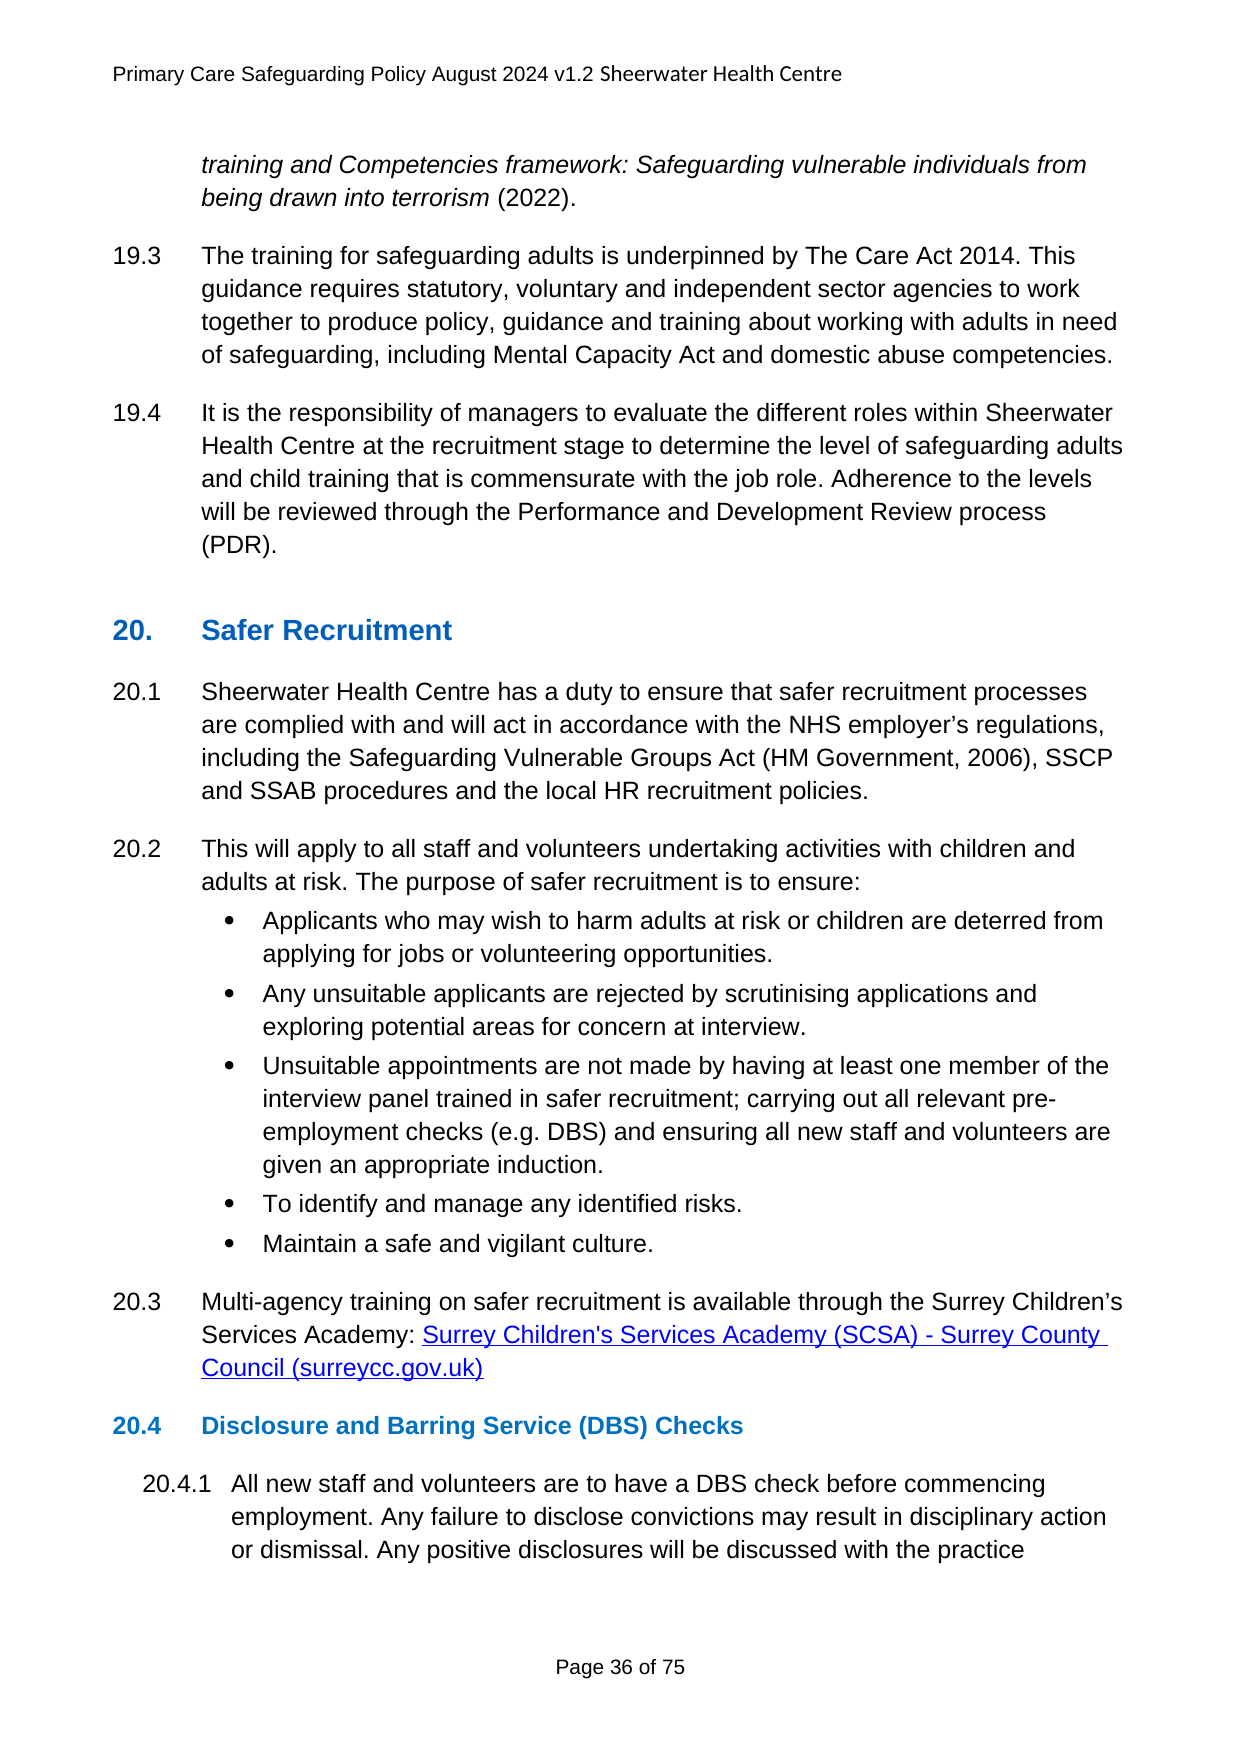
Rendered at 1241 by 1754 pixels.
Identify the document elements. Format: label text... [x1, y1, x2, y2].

text This will apply to all staff and volunteers undertaking activities with children and adults at risk. The purpose of safer recruitment is to ensure: [112, 834, 1128, 896]
list To identify and manage any identified risks. [225, 1189, 1128, 1218]
text Sheerwater Health Centre has a duty to ensure that safer recruitment processes are complied with and will act in accordance with the NHS employer’s regulations, including the Safeguarding Vulnerable Groups Act (HM Government, 2006), SSCP and SSAB procedures and the local HR recruitment policies. [112, 677, 1128, 804]
list Unsuitable appointments are not made by having at least one member of the interview panel trained in safer recruitment; carrying out all relevant pre-employment checks (e.g. DBS) and ensuring all new staff and volunteers are given an appropriate induction. [225, 1051, 1128, 1179]
list Applicants who may wish to harm adults at risk or children are deterred from applying for jobs or volunteering opportunities. [225, 906, 1128, 968]
list Any unsuitable applicants are rejected by scrutinising applications and exploring potential areas for concern at interview. [225, 978, 1128, 1040]
text Multi-agency training on safer recruitment is available through the Surrey Children’s Services Academy: Surrey Children's Services Academy (SCSA) - Surrey County Council (surreycc.gov.uk) [112, 1287, 1128, 1382]
list Maintain a safe and vigilant culture. [225, 1229, 1128, 1258]
text The training for safeguarding adults is underpinned by The Care Act 2014. This guidance requires statutory, voluntary and independent sector agencies to work together to produce policy, guidance and training about working with adults in need of safeguarding, including Mental Capacity Act and domestic abuse competencies. [112, 241, 1128, 369]
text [142, 1469, 1128, 1564]
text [112, 150, 1128, 212]
text Disclosure and Barring Service (DBS) Checks [112, 1411, 1128, 1440]
text Safer Recruitment [112, 613, 1128, 647]
text It is the responsibility of managers to evaluate the different roles within Sheerwater Health Centre at the recruitment stage to determine the level of safeguarding adults and child training that is commensurate with the job role. Adherence to the levels will be reviewed through the Performance and Development Review process (PDR). [112, 398, 1128, 559]
